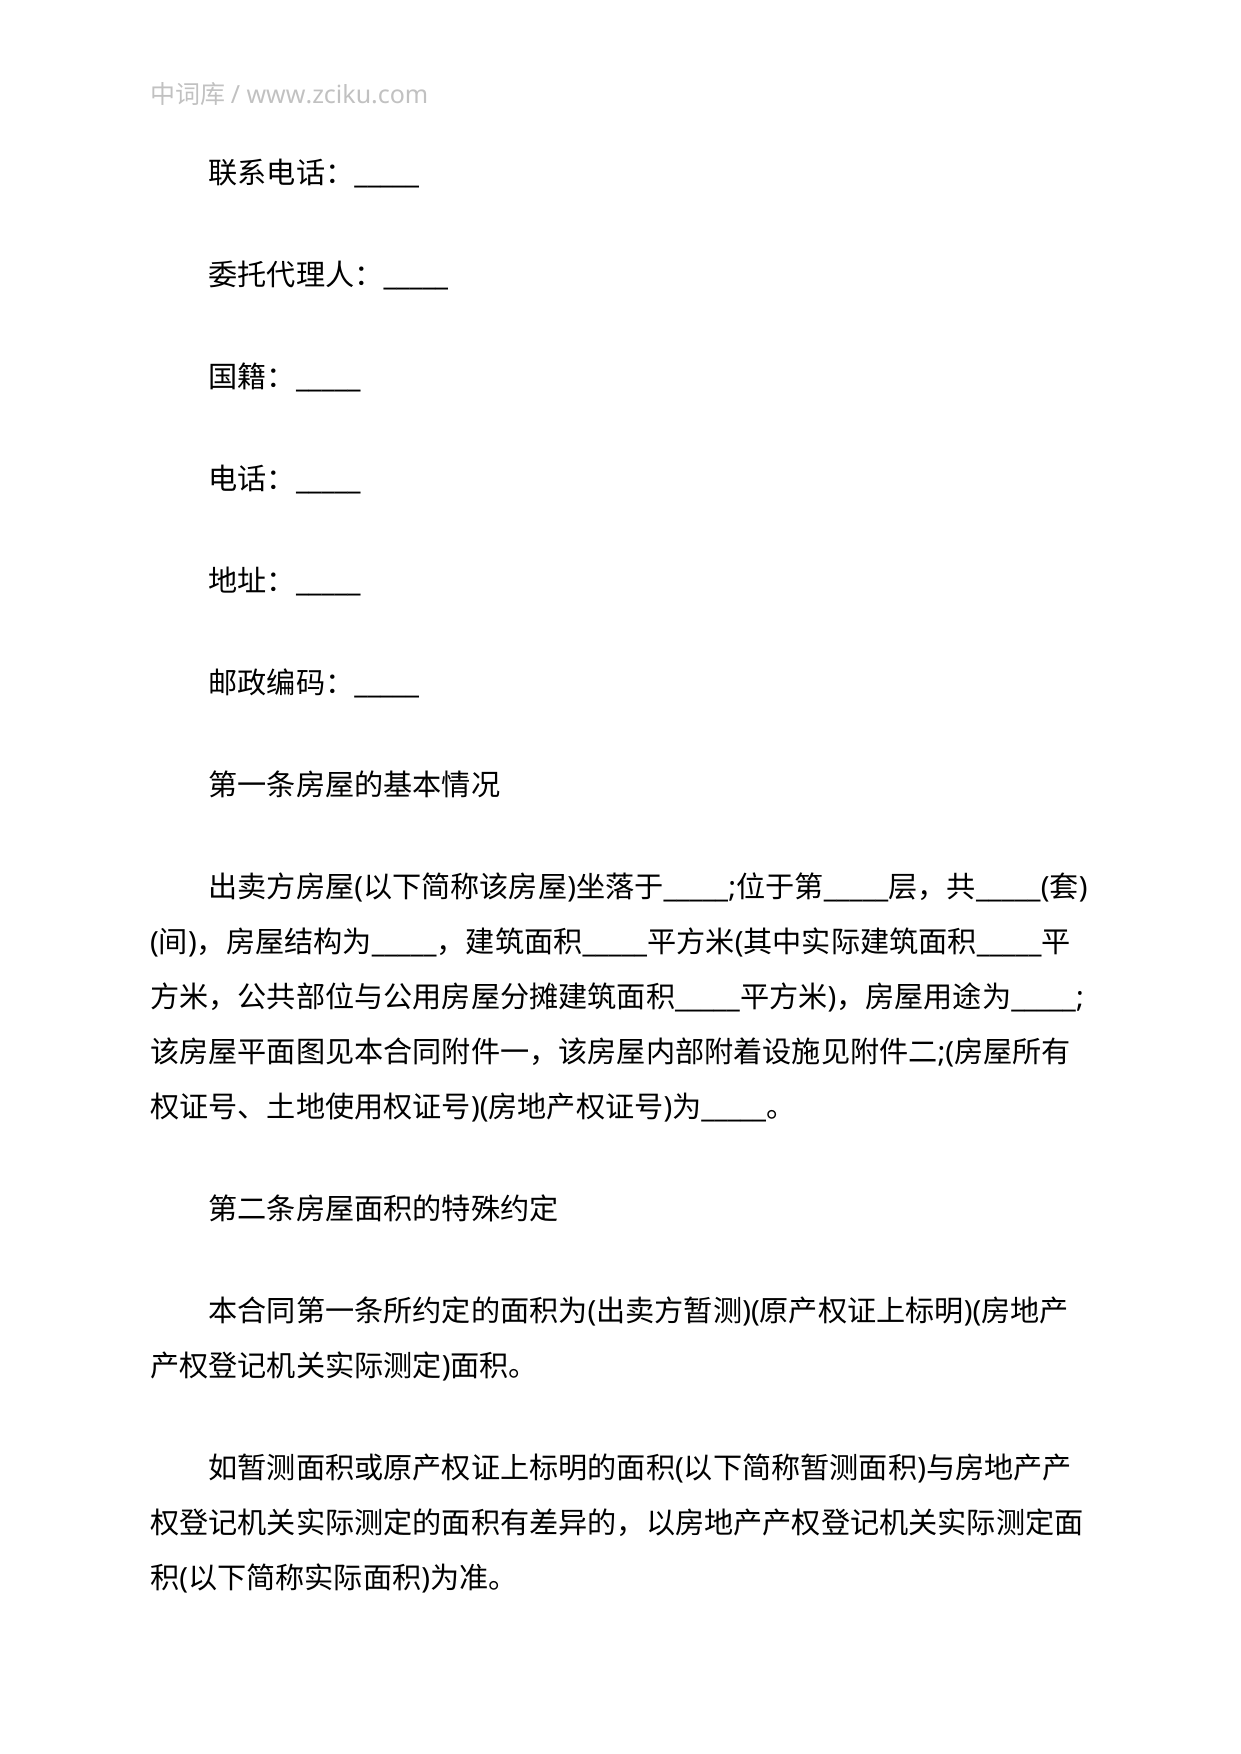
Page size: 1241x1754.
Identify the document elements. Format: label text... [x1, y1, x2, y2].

text 邮政编码：_____ [150, 660, 1090, 702]
text 第二条房屋面积的特殊约定 [150, 1186, 1090, 1228]
text 委托代理人：_____ [150, 252, 1090, 294]
text 出卖方房屋(以下简称该房屋)坐落于_____;位于第_____层，共_____(套)(间)，房屋结构为_____，建筑面积_____平方米(其中实际建筑面积_____平方米，公共部位与公用房屋分摊建筑面积_____平方米)，房屋用途为_____;该房屋平面图见本合同附件一，该房屋内部附着设施见附件二;(房屋所有权证号、土地使用权证号)(房地产权证号)为_____。 [150, 864, 1090, 1126]
text 第一条房屋的基本情况 [150, 762, 1090, 804]
text 地址：_____ [150, 558, 1090, 600]
text 国籍：_____ [150, 354, 1090, 396]
text 本合同第一条所约定的面积为(出卖方暂测)(原产权证上标明)(房地产产权登记机关实际测定)面积。 [150, 1287, 1090, 1385]
text 电话：_____ [150, 456, 1090, 498]
text 如暂测面积或原产权证上标明的面积(以下简称暂测面积)与房地产产权登记机关实际测定的面积有差异的，以房地产产权登记机关实际测定面积(以下简称实际面积)为准。 [150, 1444, 1090, 1597]
text 联系电话：_____ [150, 150, 1090, 192]
